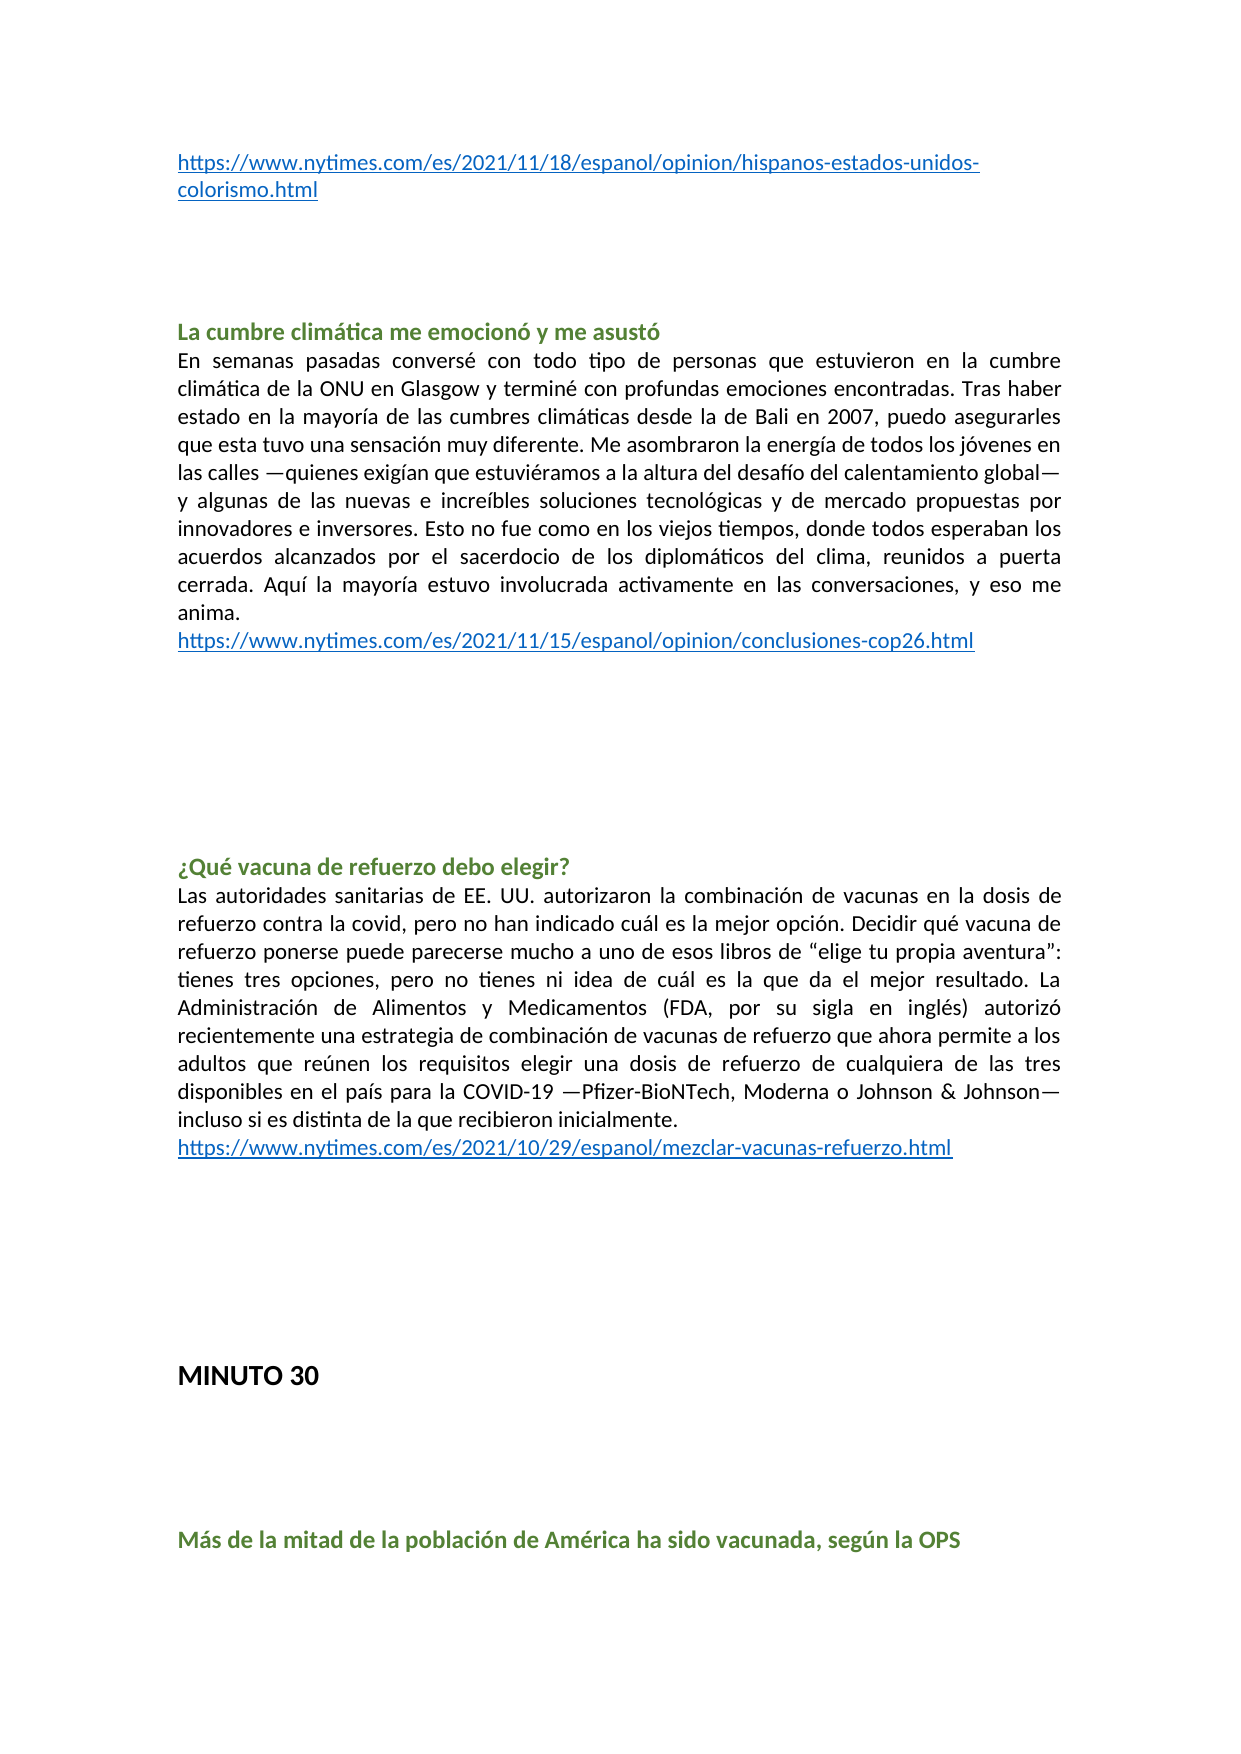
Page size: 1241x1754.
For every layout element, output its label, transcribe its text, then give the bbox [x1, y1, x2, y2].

text https://www.nytimes.com/es/2021/11/15/espanol/opinion/conclusiones-cop26.html [177, 626, 1063, 654]
text En semanas pasadas conversé con todo tipo de personas que estuvieron en la cumbre climática de la ONU en Glasgow y terminé con profundas emociones encontradas. Tras haber estado en la mayoría de las cumbres climáticas desde la de Bali en 2007, puedo asegurarles que esta tuvo una sensación muy diferente. Me asombraron la energía de todos los jóvenes en las calles —quienes exigían que estuviéramos a la altura del desafío del calentamiento global— y algunas de las nuevas e increíbles soluciones tecnológicas y de mercado propuestas por innovadores e inversores. Esto no fue como en los viejos tiempos, donde todos esperaban los acuerdos alcanzados por el sacerdocio de los diplomáticos del clima, reunidos a puerta cerrada. Aquí la mayoría estuvo involucrada activamente en las conversaciones, y eso me anima. [177, 346, 1063, 626]
text https://www.nytimes.com/es/2021/10/29/espanol/mezclar-vacunas-refuerzo.html [177, 1133, 1063, 1161]
text ¿Qué vacuna de refuerzo debo elegir? [177, 851, 1063, 881]
text Las autoridades sanitarias de EE. UU. autorizaron la combinación de vacunas en la dosis de refuerzo contra la covid, pero no han indicado cuál es la mejor opción. Decidir qué vacuna de refuerzo ponerse puede parecerse mucho a uno de esos libros de “elige tu propia aventura”: tienes tres opciones, pero no tienes ni idea de cuál es la que da el mejor resultado. La Administración de Alimentos y Medicamentos (FDA, por su sigla en inglés) autorizó recientemente una estrategia de combinación de vacunas de refuerzo que ahora permite a los adultos que reúnen los requisitos elegir una dosis de refuerzo de cualquiera de las tres disponibles en el país para la COVID-19 —Pfizer-BioNTech, Moderna o Johnson & Johnson— incluso si es distinta de la que recibieron inicialmente. [177, 881, 1063, 1133]
text MINUTO 30 [177, 1357, 1063, 1393]
text Más de la mitad de la población de América ha sido vacunada, según la OPS [177, 1525, 1063, 1555]
text https://www.nytimes.com/es/2021/11/18/espanol/opinion/hispanos-estados-unidos-colorismo.html [177, 148, 1063, 204]
text La cumbre climática me emocionó y me asustó [177, 316, 1063, 346]
